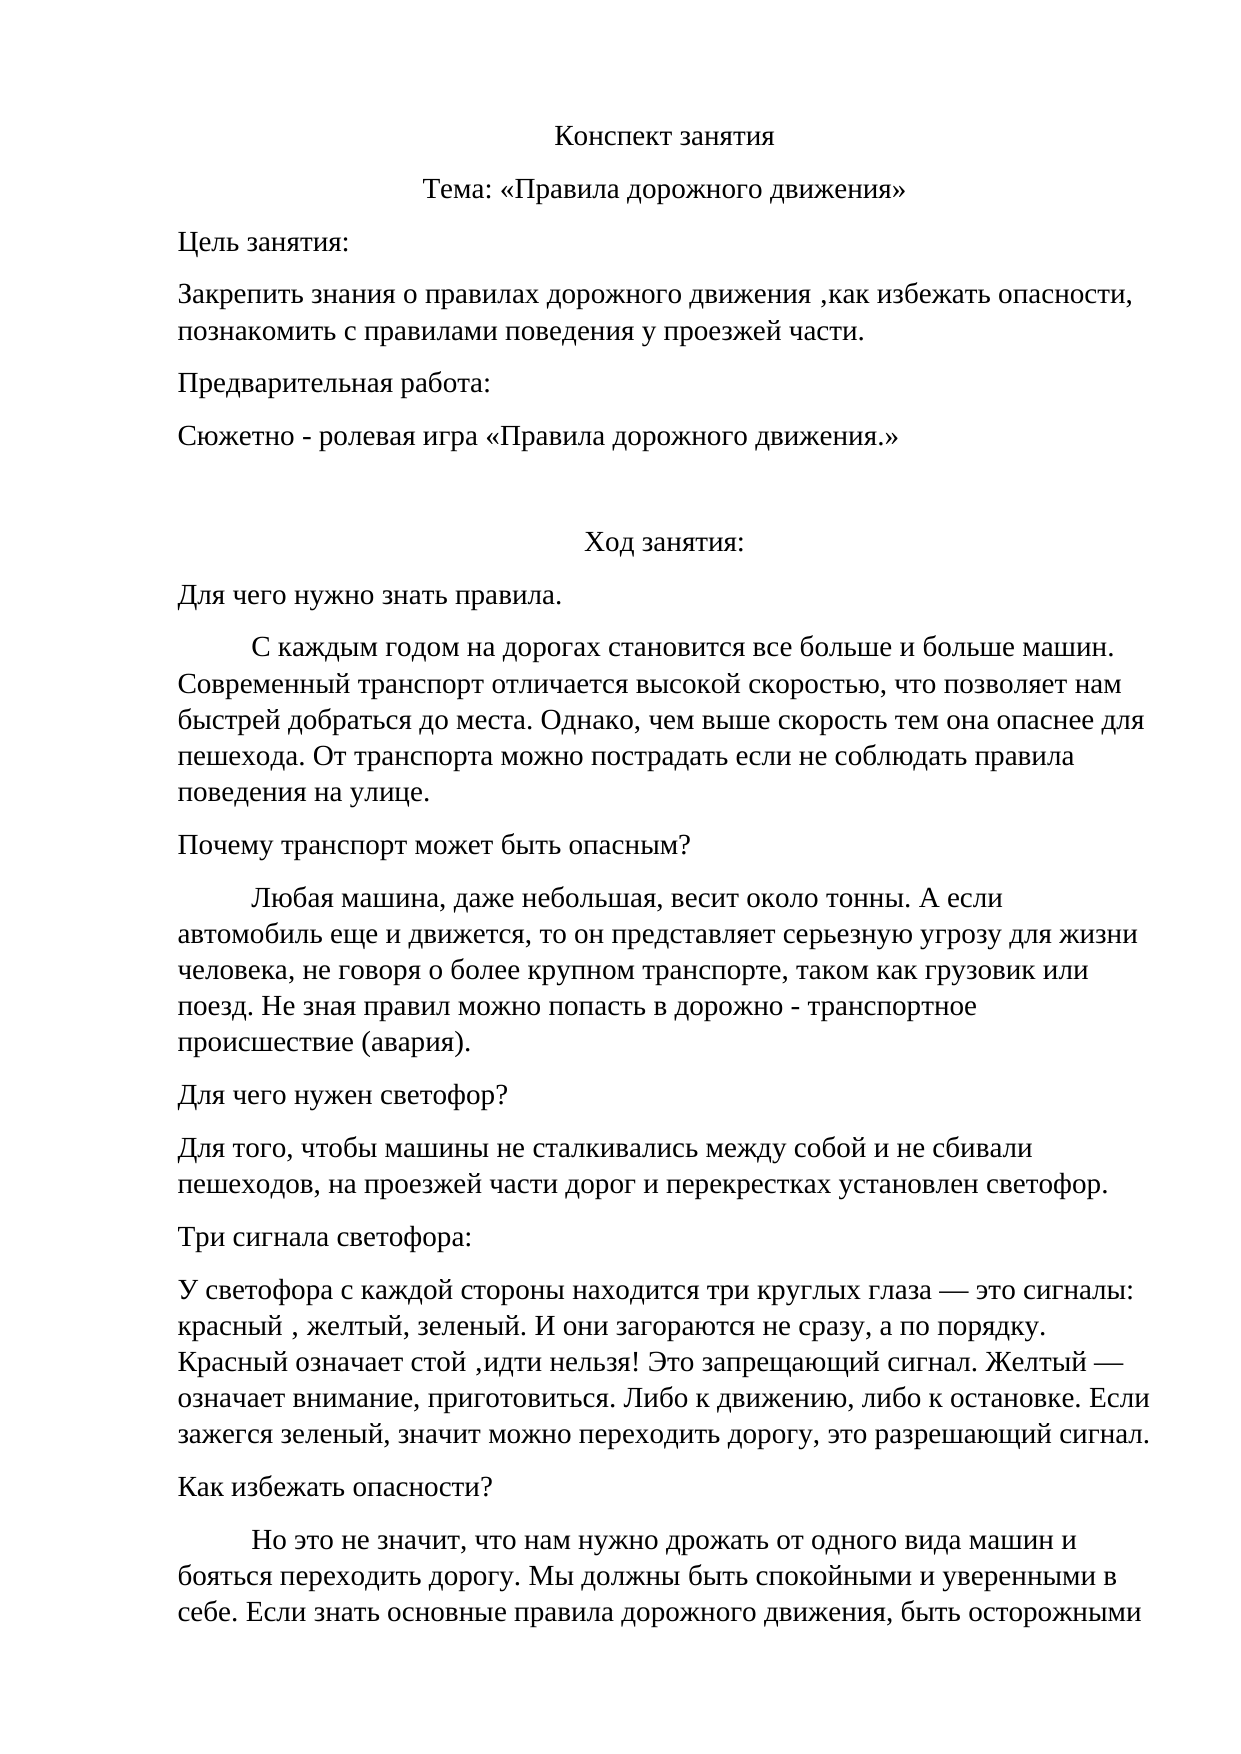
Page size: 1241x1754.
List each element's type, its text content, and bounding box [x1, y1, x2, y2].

text Предварительная работа: [177, 366, 1152, 399]
text У светофора с каждой стороны находится три круглых глаза — это сигналы: красный ‚ желтый, зеленый. И они загораются не сразу, а по порядку. Красный означает стой ‚идти нельзя! Это запрещающий сигнал. Желтый — означает внимание, приготовиться. Либо к движению, либо к остановке. Если зажегся зеленый, значит можно переходить дорогу, это разрешающий сигнал. [177, 1272, 1152, 1450]
text Любая машина, даже небольшая, весит около тонны. А если автомобиль еще и движется, то он представляет серьезную угрозу для жизни человека, не говоря о более крупном транспорте, таком как грузовик или поезд. Не зная правил можно попасть в дорожно - транспортное происшествие (авария). [177, 880, 1152, 1058]
text Сюжетно - ролевая игра «Правила дорожного движения.» [177, 418, 1152, 452]
text Как избежать опасности? [177, 1469, 1152, 1503]
text Тема: «Правила дорожного движения» [177, 171, 1152, 204]
text Конспект занятия [177, 118, 1152, 152]
text Для чего нужно знать правила. [177, 577, 1152, 610]
text Три сигнала светофора: [177, 1219, 1152, 1252]
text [177, 1522, 1152, 1628]
text Закрепить знания о правилах дорожного движения ‚как избежать опасности, познакомить с правилами поведения у проезжей части. [177, 277, 1152, 346]
text С каждым годом на дорогах становится все больше и больше машин. Современный транспорт отличается высокой скоростью, что позволяет нам быстрей добраться до места. Однако, чем выше скорость тем она опаснее для пешехода. От транспорта можно пострадать если не соблюдать правила поведения на улице. [177, 629, 1152, 808]
text Почему транспорт может быть опасным? [177, 827, 1152, 861]
text Ход занятия: [177, 524, 1152, 557]
text Для чего нужен светофор? [177, 1077, 1152, 1111]
text Для того, чтобы машины не сталкивались между собой и не сбивали пешеходов, на проезжей части дорог и перекрестках установлен светофор. [177, 1130, 1152, 1200]
text Цель занятия: [177, 224, 1152, 257]
